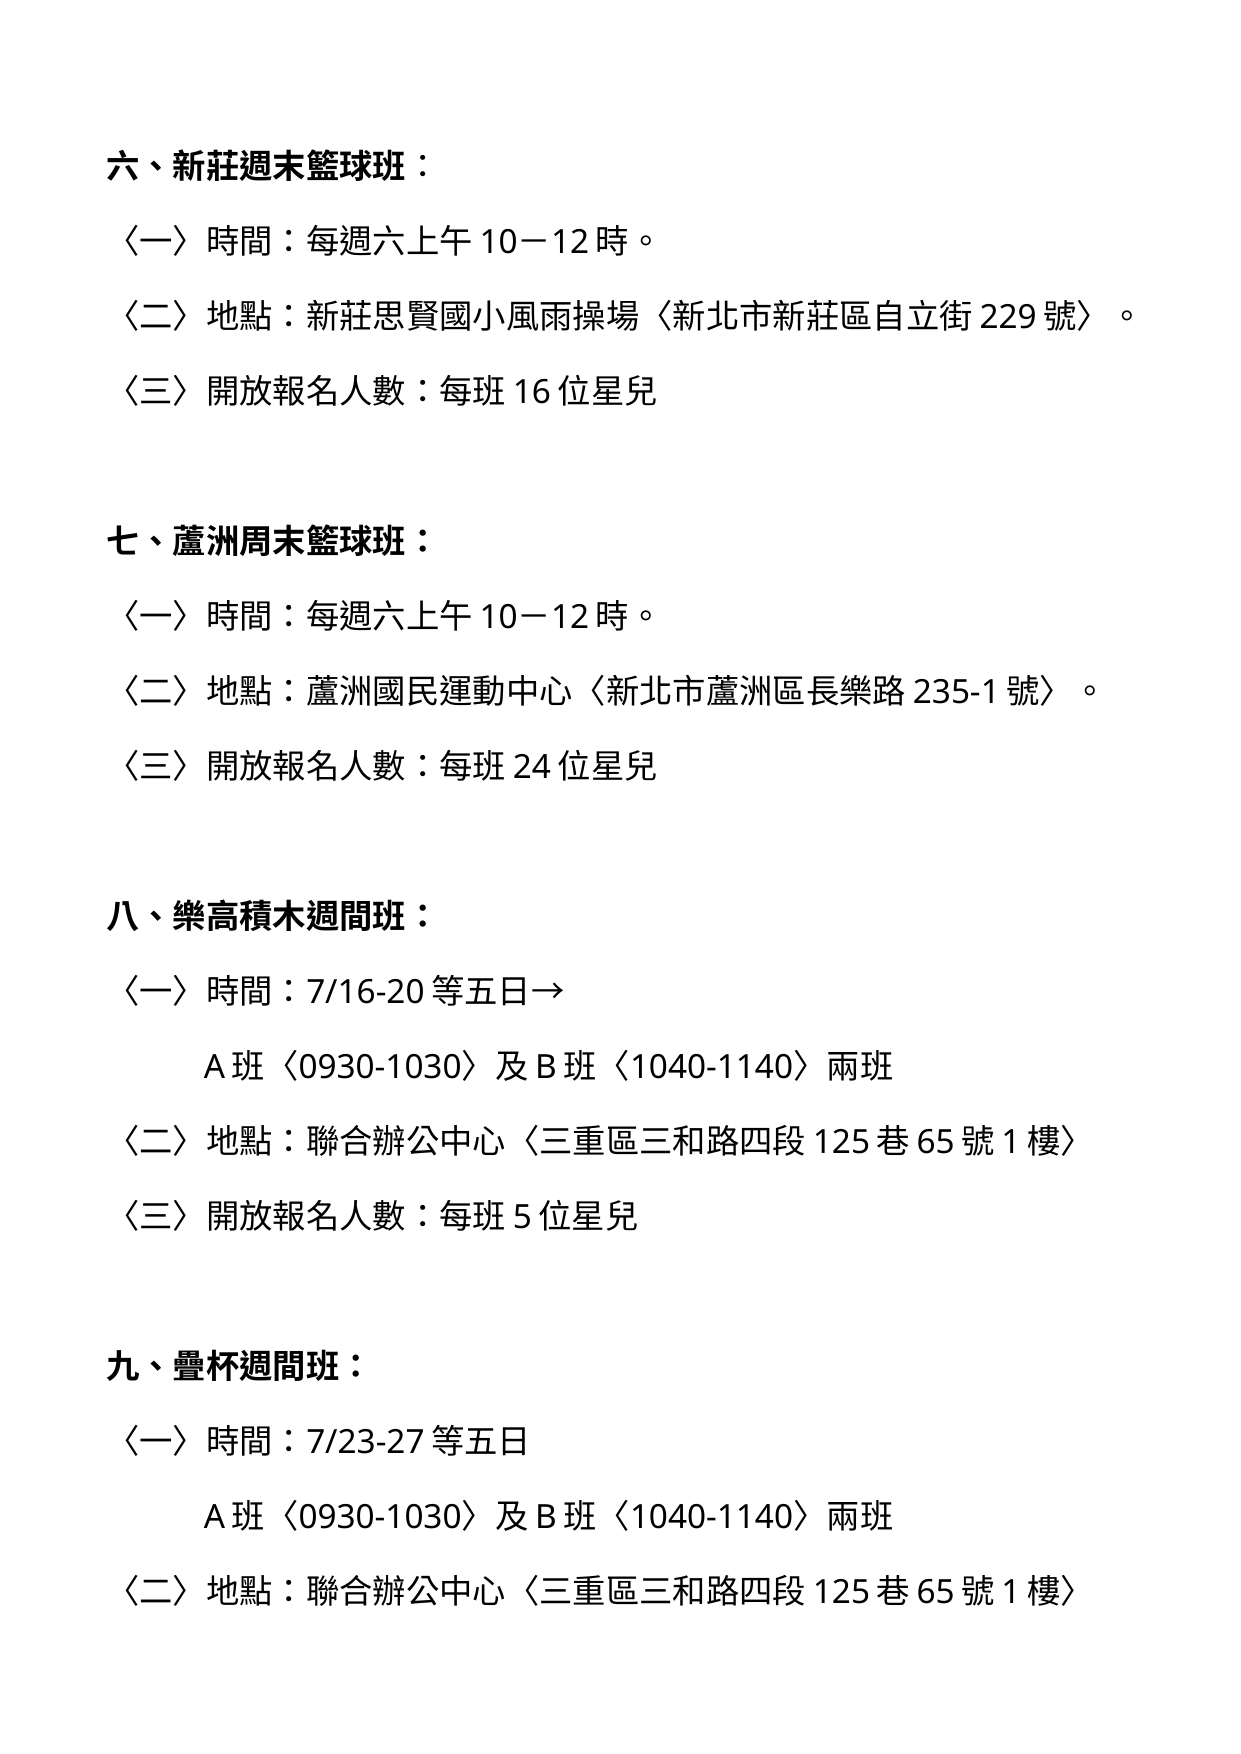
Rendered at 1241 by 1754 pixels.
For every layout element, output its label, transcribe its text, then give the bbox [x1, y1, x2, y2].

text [89, 1027, 1152, 1252]
text 九、疊杯週間班： 〈一〉時間：7/23-27等五日 [89, 1327, 1152, 1477]
text 六、新莊週末籃球班： 〈一〉時間：每週六上午10－12時。 〈二〉地點：新莊思賢國小風雨操場〈新北市新莊區自立街229號〉。 〈三〉開放報名人數：每班16位星兒 七、蘆洲周末籃球班： 〈一〉時間：每週六上午10－12時。 〈二〉地點：蘆洲國民運動中心〈新北市蘆洲區長樂路235-1號〉。 〈三〉開放報名人數：每班24位星兒 八、樂高積木週間班： 〈一〉時間：7/16-20等五日→ [89, 127, 1152, 1027]
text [89, 1477, 1152, 1627]
